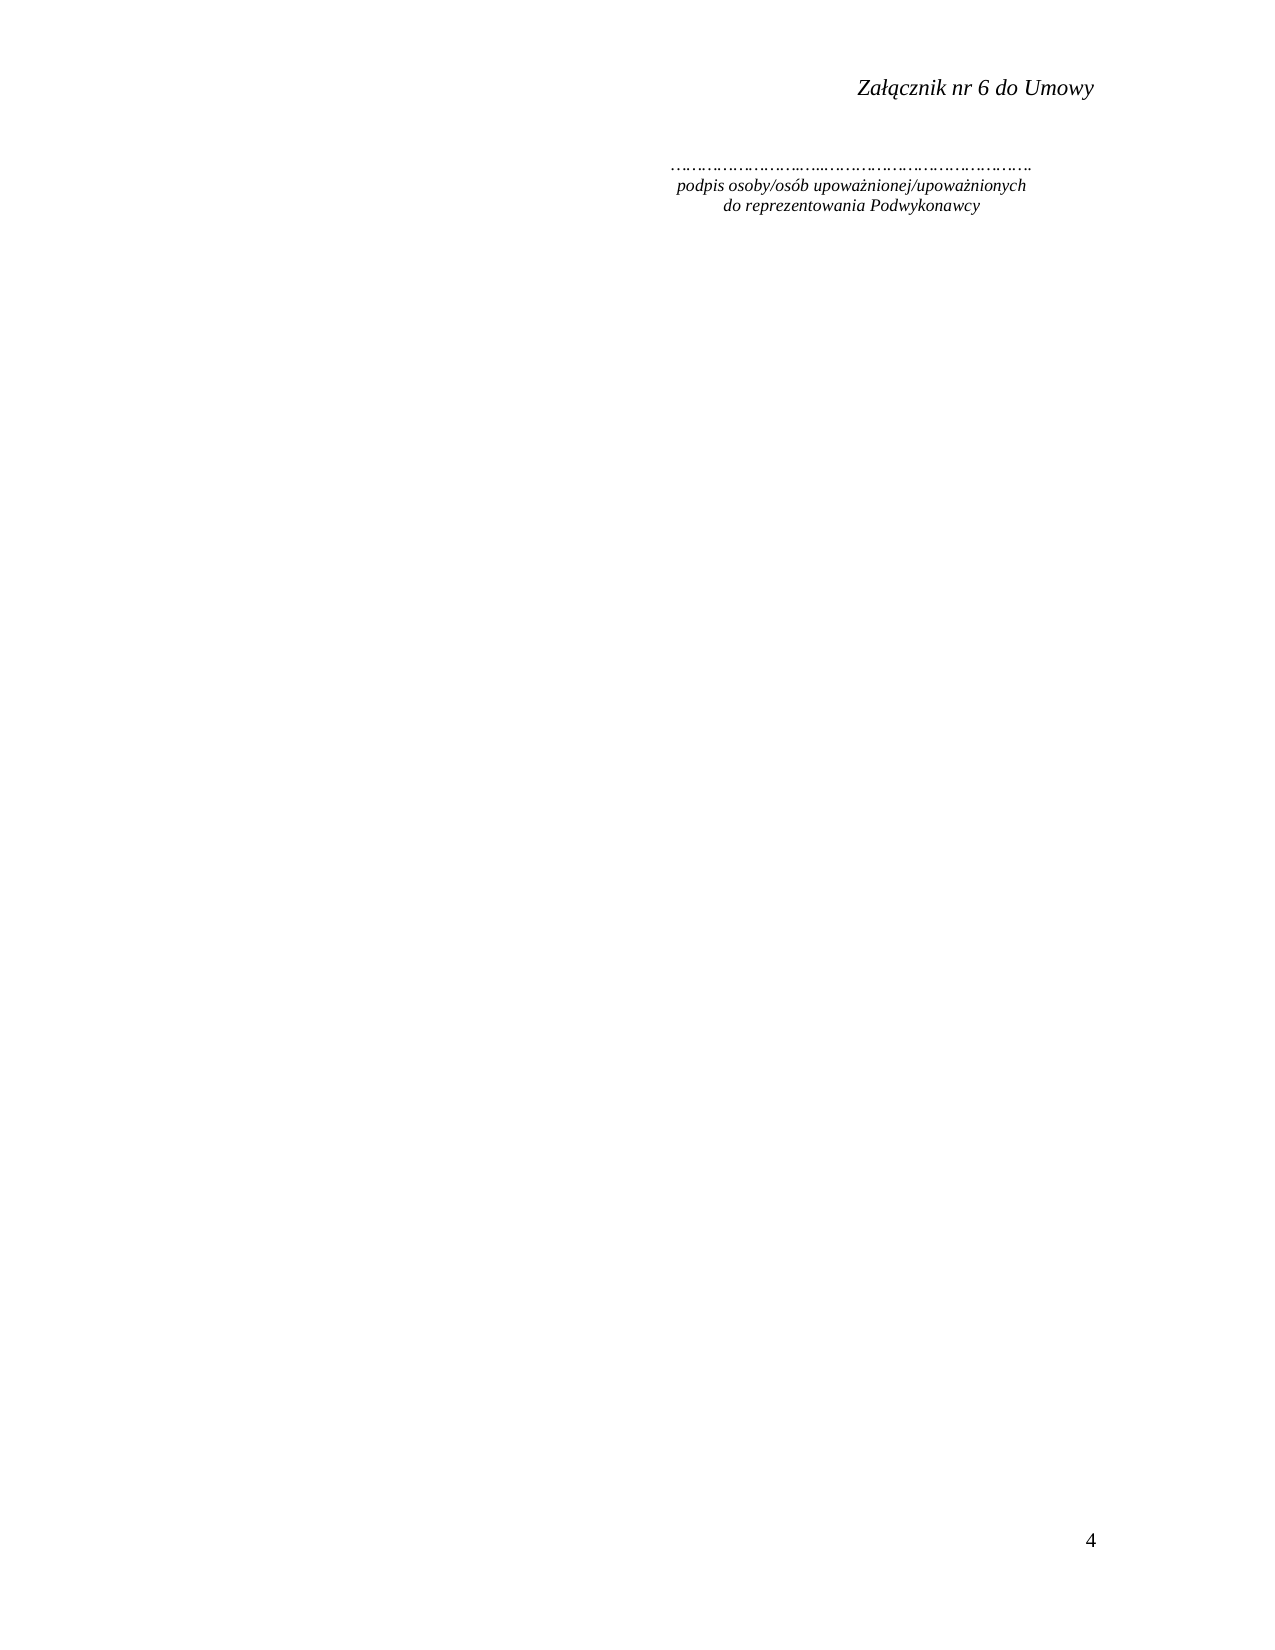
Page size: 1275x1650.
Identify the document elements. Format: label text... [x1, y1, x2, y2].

text …………………….…..…………………………………. podpis osoby/osób upoważnionej/upoważnionych do reprezentowania Podwykonawcy [669, 154, 1035, 215]
